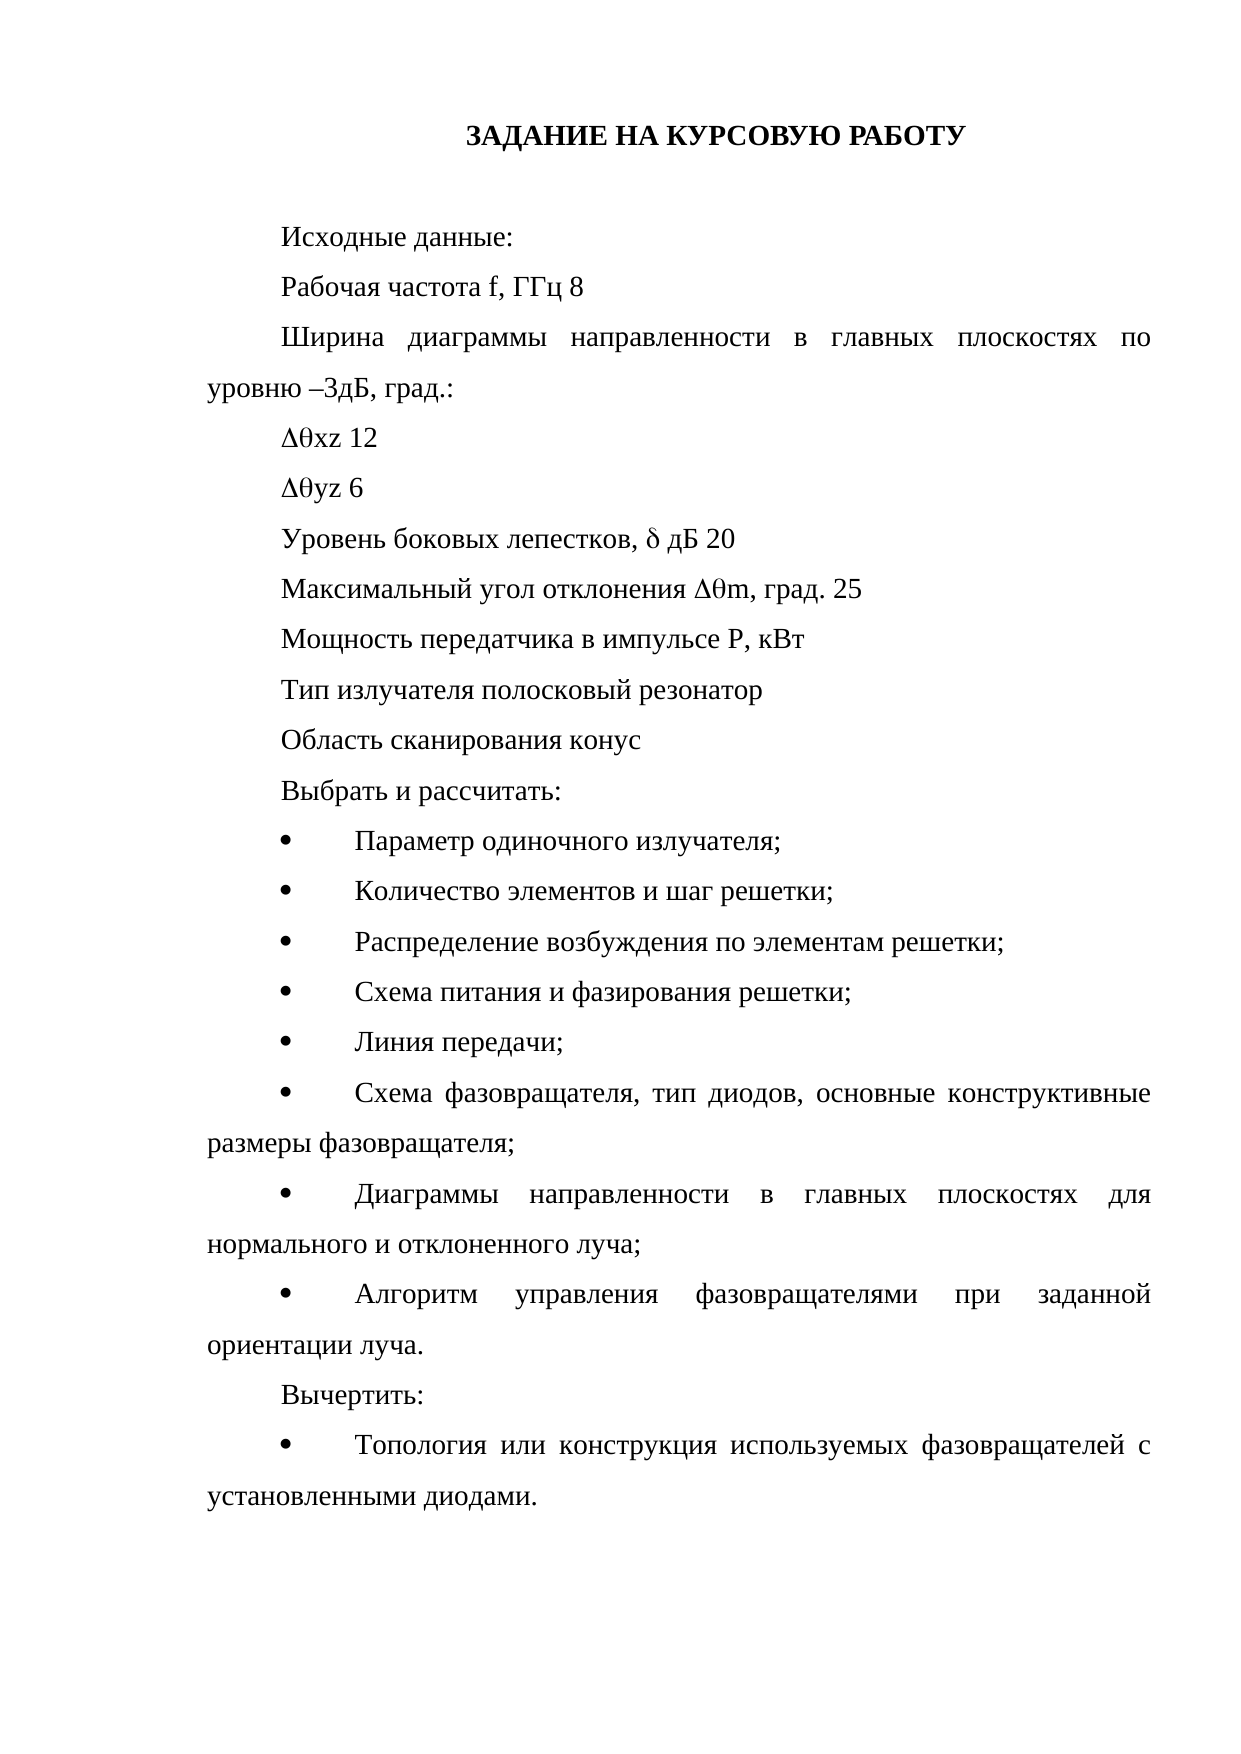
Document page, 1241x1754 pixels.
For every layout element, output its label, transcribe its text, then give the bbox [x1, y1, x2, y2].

text Область сканирования конус [207, 722, 1152, 756]
list Линия передачи; [207, 1024, 1152, 1058]
text Исходные данные: [207, 219, 1152, 252]
list Параметр одиночного излучателя; [207, 823, 1152, 857]
text Максимальный угол отклонения m, град. 25 [207, 571, 1152, 605]
text Ширина диаграммы направленности в главных плоскостях по уровню –3дБ, град.: [207, 319, 1152, 403]
text Рабочая частота f, ГГц 8 [207, 269, 1152, 303]
text Вычертить: [207, 1377, 1152, 1411]
list Алгоритм управления фазовращателями при заданной ориентации луча. [207, 1276, 1152, 1360]
text Тип излучателя полосковый резонатор [207, 672, 1152, 706]
list Схема фазовращателя, тип диодов, основные конструктивные размеры фазовращателя; [207, 1075, 1152, 1159]
list Диаграммы направленности в главных плоскостях для нормального и отклоненного луча; [207, 1176, 1152, 1260]
subtitle задание на курсовую работу [207, 118, 1152, 152]
text Уровень боковых лепестков, дБ 20 [207, 521, 1152, 554]
text Мощность передатчика в импульсе Р, кВт [207, 622, 1152, 655]
list Распределение возбуждения по элементам решетки; [207, 924, 1152, 957]
text yz 6 [207, 470, 1152, 504]
list Схема питания и фазирования решетки; [207, 974, 1152, 1008]
text xz 12 [207, 420, 1152, 454]
list Количество элементов и шаг решетки; [207, 873, 1152, 907]
list Топология или конструкция используемых фазовращателей с установленными диодами. [207, 1427, 1152, 1511]
text Выбрать и рассчитать: [207, 773, 1152, 806]
